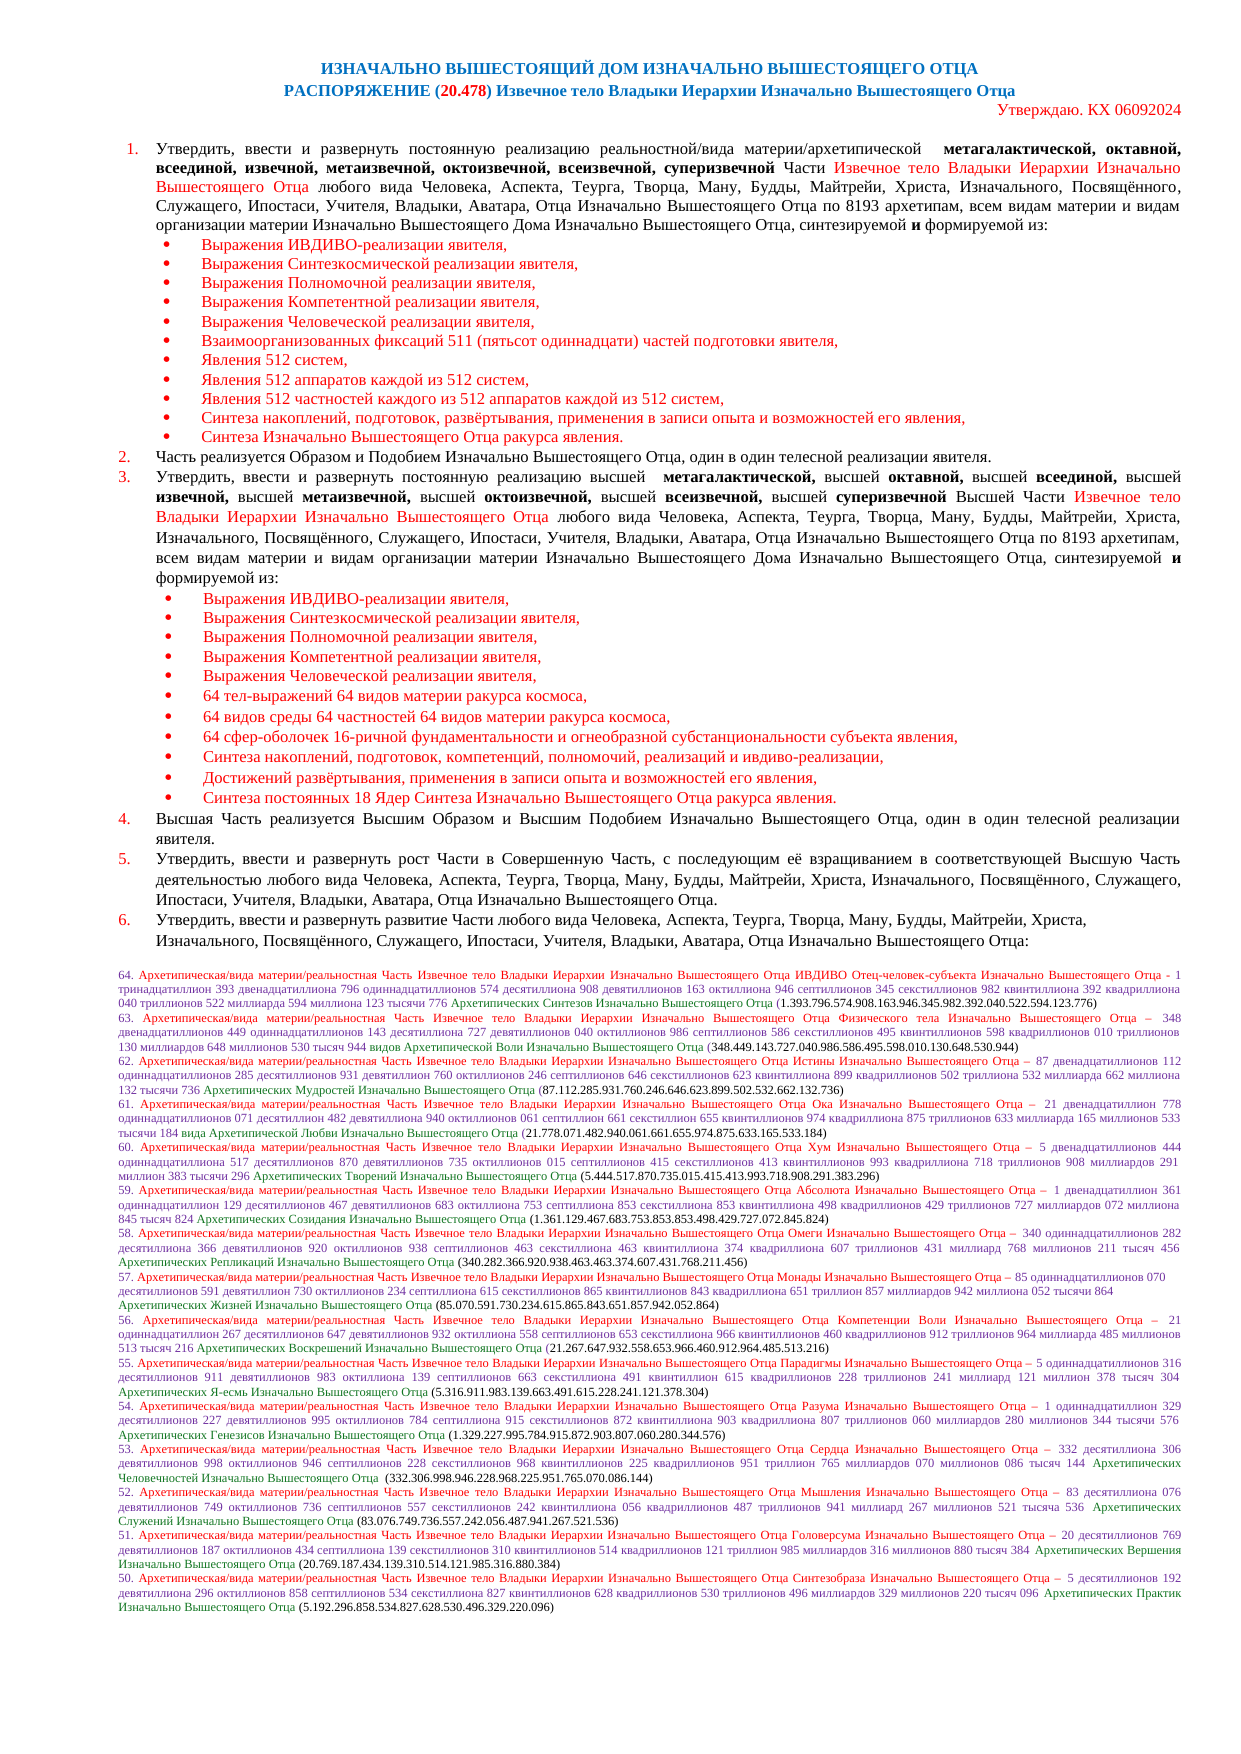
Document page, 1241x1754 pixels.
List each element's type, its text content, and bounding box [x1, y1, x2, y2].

text 61. Архетипическая/вида материи/реальностная Часть Извечное тело Владыки Иерархии Изначально Вышестоящего Отца Ока Изначально Вышестоящего Отца – 21 двенадцатиллион 778 одиннадцатиллионов 071 десятиллион 482 девятиллиона 940 октиллионов 061 септиллион 661 секстиллион 655 квинтиллионов 974 квадриллиона 875 триллионов 633 миллиарда 165 миллионов 533 тысячи 184 вида Архетипической Любви Изначально Вышестоящего Отца (21.778.071.482.940.061.661.655.974.875.633.165.533.184) [118, 1097, 1181, 1140]
list Взаимоорганизованных фиксаций 511 (пятьсот одиннадцати) частей подготовки явителя, [163, 331, 1181, 350]
text 64. Архетипическая/вида материи/реальностная Часть Извечное тело Владыки Иерархии Изначально Вышестоящего Отца ИВДИВО Отец-человек-субъекта Изначально Вышестоящего Отца - 1 тринадцатиллион 393 двенадцатиллиона 796 одиннадцатиллионов 574 десятиллиона 908 девятиллионов 163 октиллиона 946 септиллионов 345 секстиллионов 982 квинтиллиона 392 квадриллиона 040 триллионов 522 миллиарда 594 миллиона 123 тысячи 776 Архетипических Синтезов Изначально Вышестоящего Отца (1.393.796.574.908.163.946.345.982.392.040.522.594.123.776) [118, 967, 1181, 1011]
text 58. Архетипическая/вида материи/реальностная Часть Извечное тело Владыки Иерархии Изначально Вышестоящего Отца Омеги Изначально Вышестоящего Отца – 340 одиннадцатиллионов 282 десятиллиона 366 девятиллионов 920 октиллионов 938 септиллионов 463 секстиллиона 463 квинтиллиона 374 квадриллиона 607 триллионов 431 миллиард 768 миллионов 211 тысяч 456 Архетипических Репликаций Изначально Вышестоящего Отца (340.282.366.920.938.463.463.374.607.431.768.211.456) [118, 1226, 1181, 1269]
list Выражения Полномочной реализации явителя, [163, 273, 1181, 292]
list Выражения Компетентной реализации явителя, [165, 646, 1181, 666]
list Синтеза Изначально Вышестоящего Отца ракурса явления. [163, 427, 1181, 446]
text 52. Архетипическая/вида материи/реальностная Часть Извечное тело Владыки Иерархии Изначально Вышестоящего Отца Мышления Изначально Вышестоящего Отца – 83 десятиллиона 076 девятиллионов 749 октиллионов 736 септиллионов 557 секстиллионов 242 квинтиллиона 056 квадриллионов 487 триллионов 941 миллиард 267 миллионов 521 тысяча 536 Архетипических Служений Изначально Вышестоящего Отца (83.076.749.736.557.242.056.487.941.267.521.536) [118, 1485, 1181, 1528]
list Выражения Компетентной реализации явителя, [163, 292, 1181, 311]
text 59. Архетипическая/вида материи/реальностная Часть Извечное тело Владыки Иерархии Изначально Вышестоящего Отца Абсолюта Изначально Вышестоящего Отца – 1 двенадцатиллион 361 одиннадцатиллион 129 десятиллионов 467 девятиллионов 683 октиллиона 753 септиллиона 853 секстиллиона 853 квинтиллиона 498 квадриллионов 429 триллионов 727 миллиардов 072 миллиона 845 тысяч 824 Архетипических Созидания Изначально Вышестоящего Отца (1.361.129.467.683.753.853.853.498.429.727.072.845.824) [118, 1183, 1181, 1226]
list Явления 512 частностей каждого из 512 аппаратов каждой из 512 систем, [163, 388, 1181, 408]
list Утвердить, ввести и развернуть постоянную реализацию реальностной/вида материи/архетипической метагалактической, октавной, всеединой, извечной, метаизвечной, октоизвечной, всеизвечной, суперизвечной Части Извечное тело Владыки Иерархии Изначально Вышестоящего Отца любого вида Человека, Аспекта, Теурга, Творца, Ману, Будды, Майтрейи, Христа, Изначального, Посвящённого, Служащего, Ипостаси, Учителя, Владыки, Аватара, Отца Изначально Вышестоящего Отца по 8193 архетипам, всем видам материи и видам организации материи Изначально Вышестоящего Дома Изначально Вышестоящего Отца, синтезируемой и формируемой из: [126, 138, 1181, 234]
list Утвердить, ввести и развернуть рост Части в Совершенную Часть, с последующим её взращиванием в соответствующей Высшую Часть деятельностью любого вида Человека, Аспекта, Теурга, Творца, Ману, Будды, Майтрейи, Христа, Изначального, Посвящённого, Служащего, Ипостаси, Учителя, Владыки, Аватара, Отца Изначально Вышестоящего Отца. [118, 849, 1181, 909]
list Выражения ИВДИВО-реализации явителя, [163, 234, 1181, 254]
list Достижений развёртывания, применения в записи опыта и возможностей его явления, [165, 768, 1181, 787]
subtitle РАСПОРЯЖЕНИЕ (20.478) Извечное тело Владыки Иерархии Изначально Вышестоящего Отца [118, 81, 1181, 100]
list Выражения Синтезкосмической реализации явителя, [163, 254, 1181, 273]
list Утвердить, ввести и развернуть развитие Части любого вида Человека, Аспекта, Теурга, Творца, Ману, Будды, Майтрейи, Христа, Изначального, Посвящённого, Служащего, Ипостаси, Учителя, Владыки, Аватара, Отца Изначально Вышестоящего Отца: [118, 910, 1181, 949]
list Синтеза накоплений, подготовок, компетенций, полномочий, реализаций и ивдиво-реализации, [165, 747, 1181, 767]
list Выражения Человеческой реализации явителя, [163, 311, 1181, 331]
text 55. Архетипическая/вида материи/реальностная Часть Извечное тело Владыки Иерархии Изначально Вышестоящего Отца Парадигмы Изначально Вышестоящего Отца – 5 одиннадцатиллионов 316 десятиллионов 911 девятиллионов 983 октиллиона 139 септиллионов 663 секстиллиона 491 квинтиллион 615 квадриллионов 228 триллионов 241 миллиард 121 миллион 378 тысяч 304 Архетипических Я-есмь Изначально Вышестоящего Отца (5.316.911.983.139.663.491.615.228.241.121.378.304) [118, 1356, 1181, 1399]
list Выражения Человеческой реализации явителя, [165, 666, 1181, 685]
text Утверждаю. КХ 06092024 [118, 100, 1181, 119]
text 56. Архетипическая/вида материи/реальностная Часть Извечное тело Владыки Иерархии Изначально Вышестоящего Отца Компетенции Воли Изначально Вышестоящего Отца – 21 одиннадцатиллион 267 десятиллионов 647 девятиллионов 932 октиллиона 558 септиллионов 653 секстиллиона 966 квинтиллионов 460 квадриллионов 912 триллионов 964 миллиарда 485 миллионов 513 тысяч 216 Архетипических Воскрешений Изначально Вышестоящего Отца (21.267.647.932.558.653.966.460.912.964.485.513.216) [118, 1312, 1181, 1356]
text 62. Архетипическая/вида материи/реальностная Часть Извечное тело Владыки Иерархии Изначально Вышестоящего Отца Истины Изначально Вышестоящего Отца – 87 двенадцатиллионов 112 одиннадцатиллионов 285 десятиллионов 931 девятиллион 760 октиллионов 246 септиллионов 646 секстиллионов 623 квинтиллиона 899 квадриллионов 502 триллиона 532 миллиарда 662 миллиона 132 тысячи 736 Архетипических Мудростей Изначально Вышестоящего Отца (87.112.285.931.760.246.646.623.899.502.532.662.132.736) [118, 1054, 1181, 1097]
list Синтеза постоянных 18 Ядер Синтеза Изначально Вышестоящего Отца ракурса явления. [165, 788, 1181, 807]
list Часть реализуется Образом и Подобием Изначально Вышестоящего Отца, один в один телесной реализации явителя. [118, 446, 1181, 466]
list Выражения Полномочной реализации явителя, [165, 627, 1181, 646]
list Выражения ИВДИВО-реализации явителя, [165, 588, 1181, 608]
list 64 тел-выражений 64 видов материи ракурса космоса, [165, 686, 1181, 705]
list Утвердить, ввести и развернуть постоянную реализацию высшей метагалактической, высшей октавной, высшей всеединой, высшей извечной, высшей метаизвечной, высшей октоизвечной, высшей всеизвечной, высшей суперизвечной Высшей Части Извечное тело Владыки Иерархии Изначально Вышестоящего Отца любого вида Человека, Аспекта, Теурга, Творца, Ману, Будды, Майтрейи, Христа, Изначального, Посвящённого, Служащего, Ипостаси, Учителя, Владыки, Аватара, Отца Изначально Вышестоящего Отца по 8193 архетипам, всем видам материи и видам организации материи Изначально Вышестоящего Дома Изначально Вышестоящего Отца, синтезируемой и формируемой из: [118, 467, 1181, 587]
list Выражения Синтезкосмической реализации явителя, [165, 608, 1181, 627]
list Явления 512 аппаратов каждой из 512 систем, [163, 369, 1181, 388]
list 64 сфер-оболочек 16-ричной фундаментальности и огнеобразной субстанциональности субъекта явления, [165, 727, 1181, 746]
list 64 видов среды 64 частностей 64 видов материи ракурса космоса, [165, 706, 1181, 726]
text 53. Архетипическая/вида материи/реальностная Часть Извечное тело Владыки Иерархии Изначально Вышестоящего Отца Сердца Изначально Вышестоящего Отца – 332 десятиллиона 306 девятиллионов 998 октиллионов 946 септиллионов 228 секстиллионов 968 квинтиллионов 225 квадриллионов 951 триллион 765 миллиардов 070 миллионов 086 тысяч 144 Архетипических Человечностей Изначально Вышестоящего Отца (332.306.998.946.228.968.225.951.765.070.086.144) [118, 1442, 1181, 1485]
text 51. Архетипическая/вида материи/реальностная Часть Извечное тело Владыки Иерархии Изначально Вышестоящего Отца Головерсума Изначально Вышестоящего Отца – 20 десятиллионов 769 девятиллионов 187 октиллионов 434 септиллиона 139 секстиллионов 310 квинтиллионов 514 квадриллионов 121 триллион 985 миллиардов 316 миллионов 880 тысяч 384 Архетипических Вершения Изначально Вышестоящего Отца (20.769.187.434.139.310.514.121.985.316.880.384) [118, 1528, 1181, 1571]
list Синтеза накоплений, подготовок, развёртывания, применения в записи опыта и возможностей его явления, [163, 408, 1181, 427]
text 57. Архетипическая/вида материи/реальностная Часть Извечное тело Владыки Иерархии Изначально Вышестоящего Отца Монады Изначально Вышестоящего Отца – 85 одиннадцатиллионов 070 десятиллионов 591 девятиллион 730 октиллионов 234 септиллиона 615 секстиллионов 865 квинтиллионов 843 квадриллиона 651 триллион 857 миллиардов 942 миллиона 052 тысячи 864 Архетипических Жизней Изначально Вышестоящего Отца (85.070.591.730.234.615.865.843.651.857.942.052.864) [118, 1269, 1181, 1312]
text ИЗНАЧАЛЬНО ВЫШЕСТОЯЩИЙ ДОМ ИЗНАЧАЛЬНО ВЫШЕСТОЯЩЕГО ОТЦА [118, 59, 1181, 78]
text 60. Архетипическая/вида материи/реальностная Часть Извечное тело Владыки Иерархии Изначально Вышестоящего Отца Хум Изначально Вышестоящего Отца – 5 двенадцатиллионов 444 одиннадцатиллиона 517 десятиллионов 870 девятиллионов 735 октиллионов 015 септиллионов 415 секстиллионов 413 квинтиллионов 993 квадриллиона 718 триллионов 908 миллиардов 291 миллион 383 тысячи 296 Архетипических Творений Изначально Вышестоящего Отца (5.444.517.870.735.015.415.413.993.718.908.291.383.296) [118, 1140, 1181, 1183]
text 54. Архетипическая/вида материи/реальностная Часть Извечное тело Владыки Иерархии Изначально Вышестоящего Отца Разума Изначально Вышестоящего Отца – 1 одиннадцатиллион 329 десятиллионов 227 девятиллионов 995 октиллионов 784 септиллиона 915 секстиллионов 872 квинтиллиона 903 квадриллиона 807 триллионов 060 миллиардов 280 миллионов 344 тысячи 576 Архетипических Генезисов Изначально Вышестоящего Отца (1.329.227.995.784.915.872.903.807.060.280.344.576) [118, 1399, 1181, 1442]
list Высшая Часть реализуется Высшим Образом и Высшим Подобием Изначально Вышестоящего Отца, один в один телесной реализации явителя. [118, 808, 1181, 848]
text 50. Архетипическая/вида материи/реальностная Часть Извечное тело Владыки Иерархии Изначально Вышестоящего Отца Синтезобраза Изначально Вышестоящего Отца – 5 десятиллионов 192 девятиллиона 296 октиллионов 858 септиллионов 534 секстиллиона 827 квинтиллионов 628 квадриллионов 530 триллионов 496 миллиардов 329 миллионов 220 тысяч 096 Архетипических Практик Изначально Вышестоящего Отца (5.192.296.858.534.827.628.530.496.329.220.096) [118, 1571, 1181, 1614]
list Явления 512 систем, [163, 350, 1181, 369]
text 63. Архетипическая/вида материи/реальностная Часть Извечное тело Владыки Иерархии Изначально Вышестоящего Отца Физического тела Изначально Вышестоящего Отца – 348 двенадцатиллионов 449 одиннадцатиллионов 143 десятиллиона 727 девятиллионов 040 октиллионов 986 септиллионов 586 секстиллионов 495 квинтиллионов 598 квадриллионов 010 триллионов 130 миллиардов 648 миллионов 530 тысяч 944 видов Архетипической Воли Изначально Вышестоящего Отца (348.449.143.727.040.986.586.495.598.010.130.648.530.944) [118, 1011, 1181, 1054]
